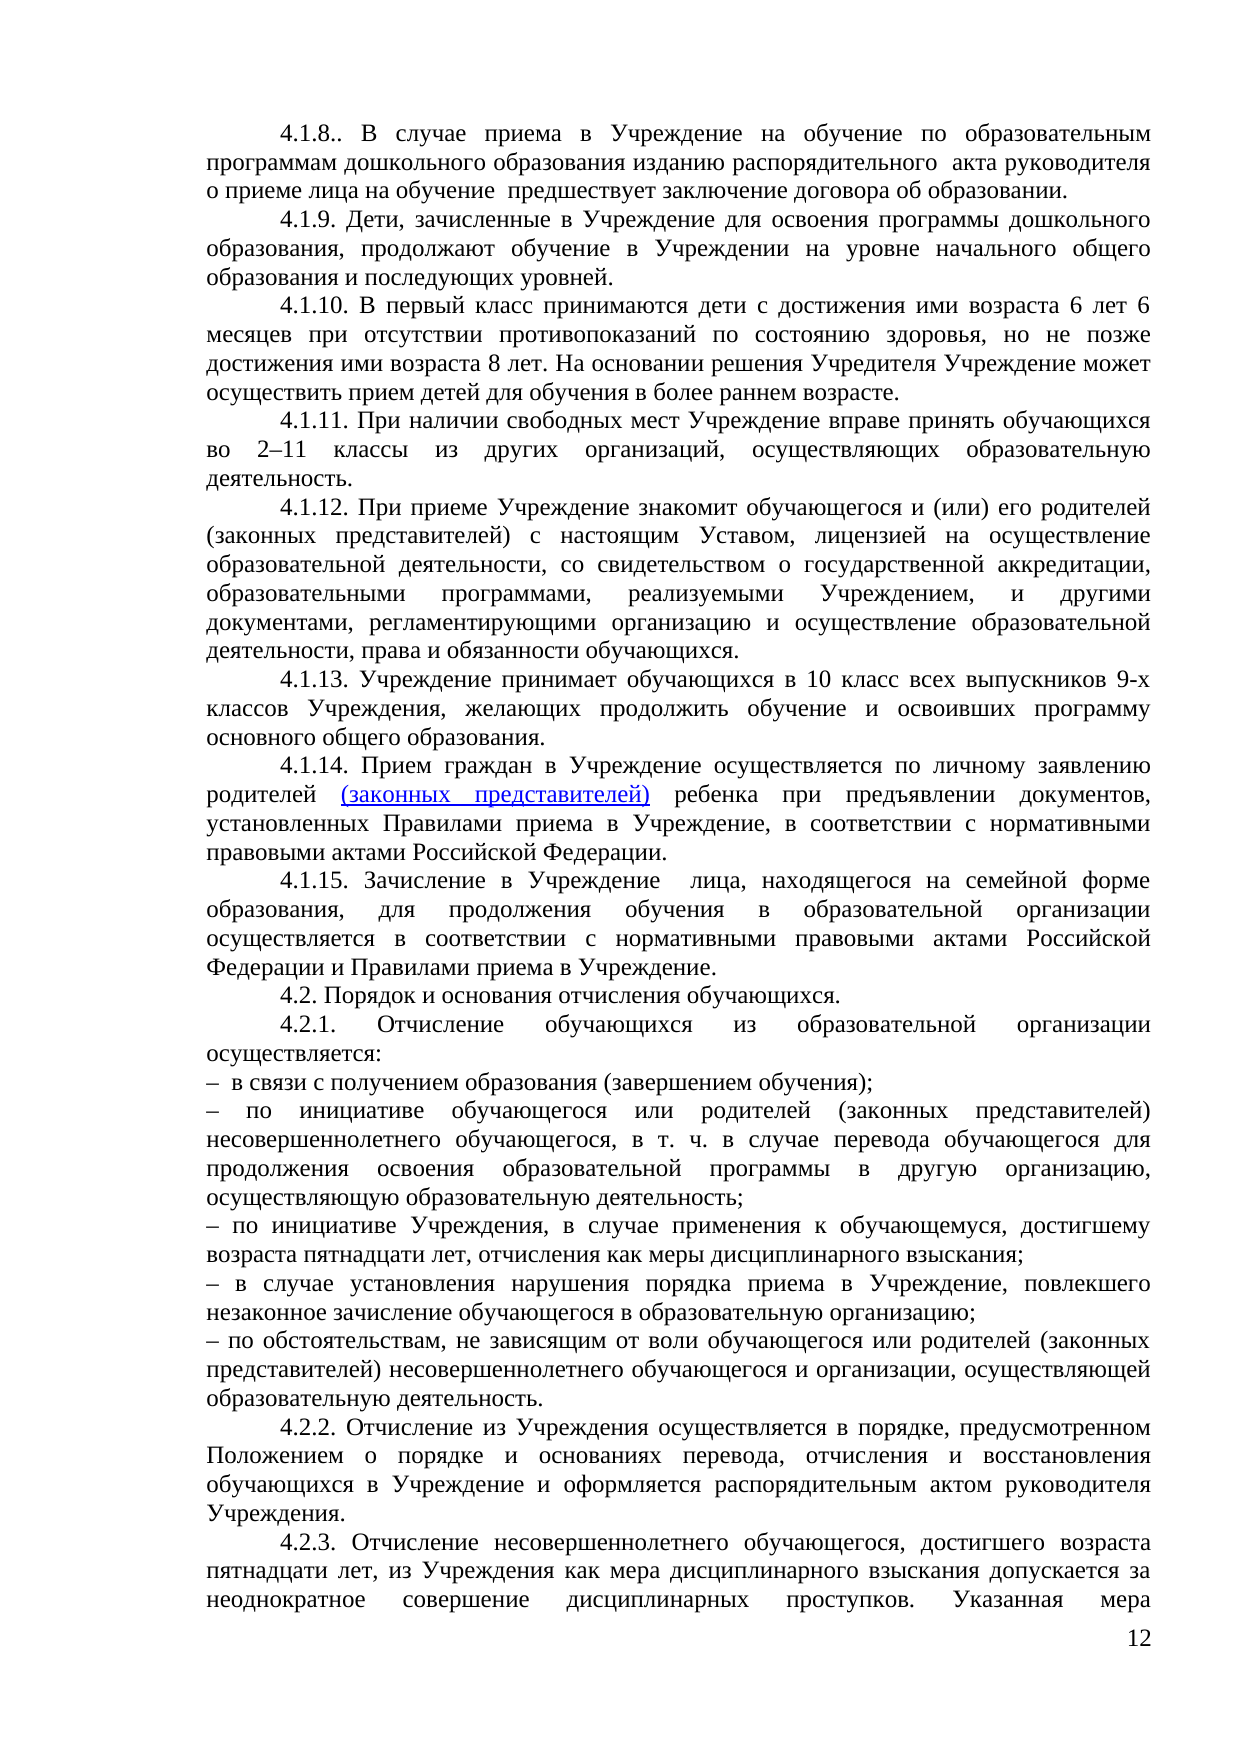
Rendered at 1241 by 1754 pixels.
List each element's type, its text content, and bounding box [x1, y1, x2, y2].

text 4.2. Порядок и основания отчисления обучающихся. [206, 981, 1152, 1009]
text – по инициативе Учреждения, в случае применения к обучающемуся, достигшему возраста пятнадцати лет, отчисления как меры дисциплинарного взыскания; [206, 1211, 1152, 1268]
text – в случае установления нарушения порядка приема в Учреждение, повлекшего незаконное зачисление обучающегося в образовательную организацию; [206, 1268, 1152, 1326]
text 4.2.1. Отчисление обучающихся из образовательной организации осуществляется: [206, 1009, 1152, 1067]
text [206, 1527, 1152, 1613]
text 4.1.8.. В случае приема в Учреждение на обучение по образовательным программам дошкольного образования изданию распорядительного акта руководителя о приеме лица на обучение предшествует заключение договора об образовании. [206, 118, 1152, 204]
text – в связи с получением образования (завершением обучения); [206, 1067, 1152, 1096]
text 4.1.9. Дети, зачисленные в Учреждение для освоения программы дошкольного образования, продолжают обучение в Учреждении на уровне начального общего образования и последующих уровней. [206, 204, 1152, 291]
text 4.1.12. При приеме Учреждение знакомит обучающегося и (или) его родителей (законных представителей) с настоящим Уставом, лицензией на осуществление образовательной деятельности, со свидетельством о государственной аккредитации, образовательными программами, реализуемыми Учреждением, и другими документами, регламентирующими организацию и осуществление образовательной деятельности, права и обязанности обучающихся. [206, 492, 1152, 664]
text 4.1.11. При наличии свободных мест Учреждение вправе принять обучающихся во 2–11 классы из других организаций, осуществляющих образовательную деятельность. [206, 406, 1152, 492]
text 4.1.10. В первый класс принимаются дети с достижения ими возраста 6 лет 6 месяцев при отсутствии противопоказаний по состоянию здоровья, но не позже достижения ими возраста 8 лет. На основании решения Учредителя Учреждение может осуществить прием детей для обучения в более раннем возрасте. [206, 291, 1152, 406]
text 4.2.2. Отчисление из Учреждения осуществляется в порядке, предусмотренном Положением о порядке и основаниях перевода, отчисления и восстановления обучающихся в Учреждение и оформляется распорядительным актом руководителя Учреждения. [206, 1412, 1152, 1527]
text 4.1.14. Прием граждан в Учреждение осуществляется по личному заявлению родителей (законных представителей) ребенка при предъявлении документов, установленных Правилами приема в Учреждение, в соответствии с нормативными правовыми актами Российской Федерации. [206, 751, 1152, 866]
text – по обстоятельствам, не зависящим от воли обучающегося или родителей (законных представителей) несовершеннолетнего обучающегося и организации, осуществляющей образовательную деятельность. [206, 1326, 1152, 1412]
text – по инициативе обучающегося или родителей (законных представителей) несовершеннолетнего обучающегося, в т. ч. в случае перевода обучающегося для продолжения освоения образовательной программы в другую организацию, осуществляющую образовательную деятельность; [206, 1096, 1152, 1211]
text 4.1.15. Зачисление в Учреждение лица, находящегося на семейной форме образования, для продолжения обучения в образовательной организации осуществляется в соответствии с нормативными правовыми актами Российской Федерации и Правилами приема в Учреждение. [206, 866, 1152, 981]
text 4.1.13. Учреждение принимает обучающихся в 10 класс всех выпускников 9-х классов Учреждения, желающих продолжить обучение и освоивших программу основного общего образования. [206, 664, 1152, 751]
